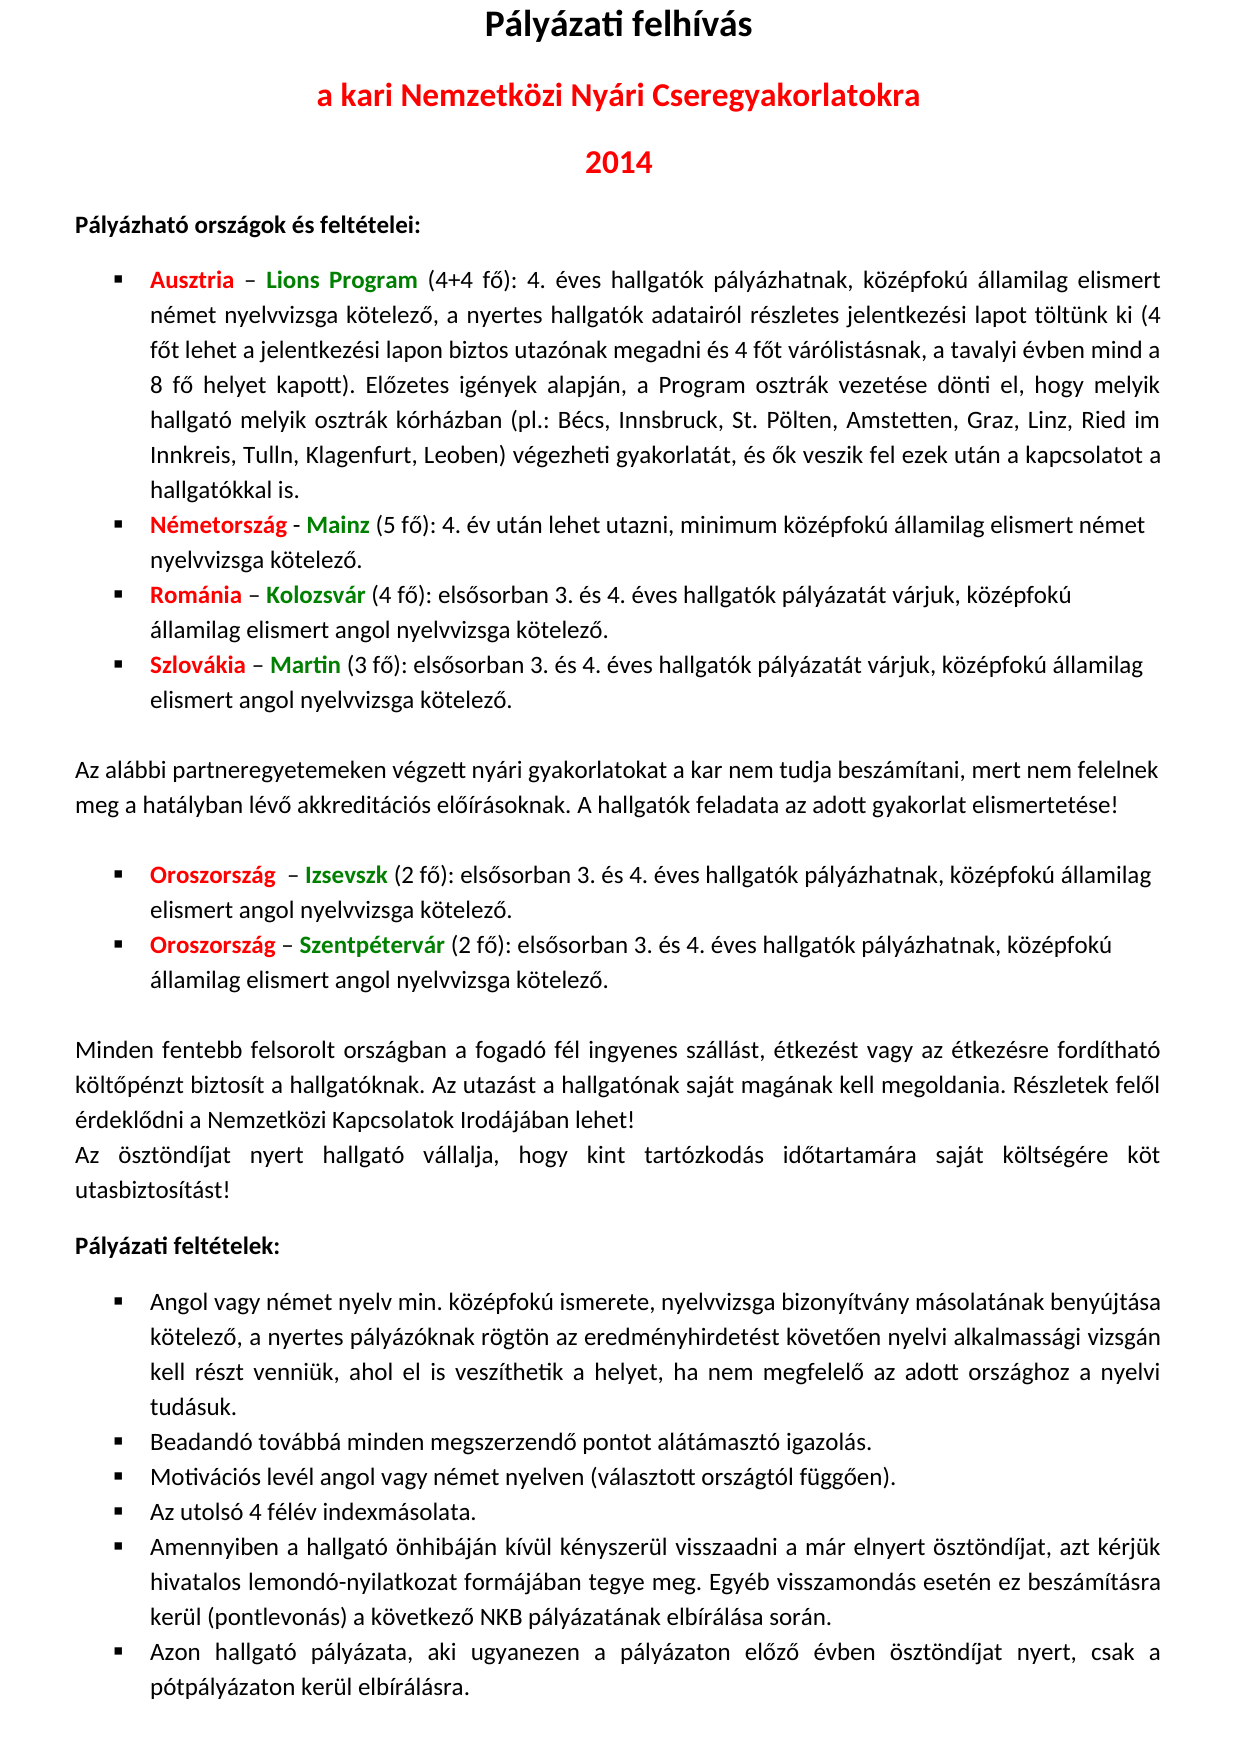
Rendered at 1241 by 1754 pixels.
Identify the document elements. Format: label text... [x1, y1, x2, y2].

text 2014 [75, 141, 1162, 182]
list Motivációs levél angol vagy német nyelven (választott országtól függően). [112, 1461, 1162, 1492]
text Pályázható országok és feltételei: [75, 209, 1162, 239]
list Németország - Mainz (5 fő): 4. év után lehet utazni, minimum középfokú államilag elismert német nyelvvizsga kötelező. [112, 509, 1162, 575]
text Pályázati felhívás [75, 0, 1162, 46]
list Románia – Kolozsvár (4 fő): elsősorban 3. és 4. éves hallgatók pályázatát várjuk, középfokú államilag elismert angol nyelvvizsga kötelező. [112, 579, 1162, 645]
list Minden fentebb felsorolt országban a fogadó fél ingyenes szállást, étkezést vagy az étkezésre fordítható költőpénzt biztosít a hallgatóknak. Az utazást a hallgatónak saját magának kell megoldania. Részletek felől érdeklődni a Nemzetközi Kapcsolatok Irodájában lehet! [75, 1034, 1162, 1135]
list Az alábbi partneregyetemeken végzett nyári gyakorlatokat a kar nem tudja beszámítani, mert nem felelnek meg a hatályban lévő akkreditációs előírásoknak. A hallgatók feladata az adott gyakorlat elismertetése! [75, 754, 1162, 820]
list Oroszország – Szentpétervár (2 fő): elsősorban 3. és 4. éves hallgatók pályázhatnak, középfokú államilag elismert angol nyelvvizsga kötelező. [112, 929, 1162, 995]
text Pályázati feltételek: [75, 1230, 1162, 1261]
list Beadandó továbbá minden megszerzendő pontot alátámasztó igazolás. [112, 1426, 1162, 1457]
list Az utolsó 4 félév indexmásolata. [112, 1496, 1162, 1527]
list Az ösztöndíjat nyert hallgató vállalja, hogy kint tartózkodás időtartamára saját költségére köt utasbiztosítást! [75, 1139, 1162, 1205]
list Angol vagy német nyelv min. középfokú ismerete, nyelvvizsga bizonyítvány másolatának benyújtása kötelező, a nyertes pályázóknak rögtön az eredményhirdetést követően nyelvi alkalmassági vizsgán kell részt venniük, ahol el is veszíthetik a helyet, ha nem megfelelő az adott országhoz a nyelvi tudásuk. [112, 1286, 1162, 1422]
list Oroszország – Izsevszk (2 fő): elsősorban 3. és 4. éves hallgatók pályázhatnak, középfokú államilag elismert angol nyelvvizsga kötelező. [112, 859, 1162, 925]
text a kari Nemzetközi Nyári Cseregyakorlatokra [75, 73, 1162, 114]
list Ausztria – Lions Program (4+4 fő): 4. éves hallgatók pályázhatnak, középfokú államilag elismert német nyelvvizsga kötelező, a nyertes hallgatók adatairól részletes jelentkezési lapot töltünk ki (4 főt lehet a jelentkezési lapon biztos utazónak megadni és 4 főt várólistásnak, a tavalyi évben mind a 8 fő helyet kapott). Előzetes igények alapján, a Program osztrák vezetése dönti el, hogy melyik hallgató melyik osztrák kórházban (pl.: Bécs, Innsbruck, St. Pölten, Amstetten, Graz, Linz, Ried im Innkreis, Tulln, Klagenfurt, Leoben) végezheti gyakorlatát, és ők veszik fel ezek után a kapcsolatot a hallgatókkal is. [112, 264, 1162, 505]
list Szlovákia – Martin (3 fő): elsősorban 3. és 4. éves hallgatók pályázatát várjuk, középfokú államilag elismert angol nyelvvizsga kötelező. [112, 649, 1162, 715]
list Amennyiben a hallgató önhibáján kívül kényszerül visszaadni a már elnyert ösztöndíjat, azt kérjük hivatalos lemondó-nyilatkozat formájában tegye meg. Egyéb visszamondás esetén ez beszámításra kerül (pontlevonás) a következő NKB pályázatának elbírálása során. [112, 1531, 1162, 1632]
list Azon hallgató pályázata, aki ugyanezen a pályázaton előző évben ösztöndíjat nyert, csak a pótpályázaton kerül elbírálásra. [112, 1636, 1162, 1702]
